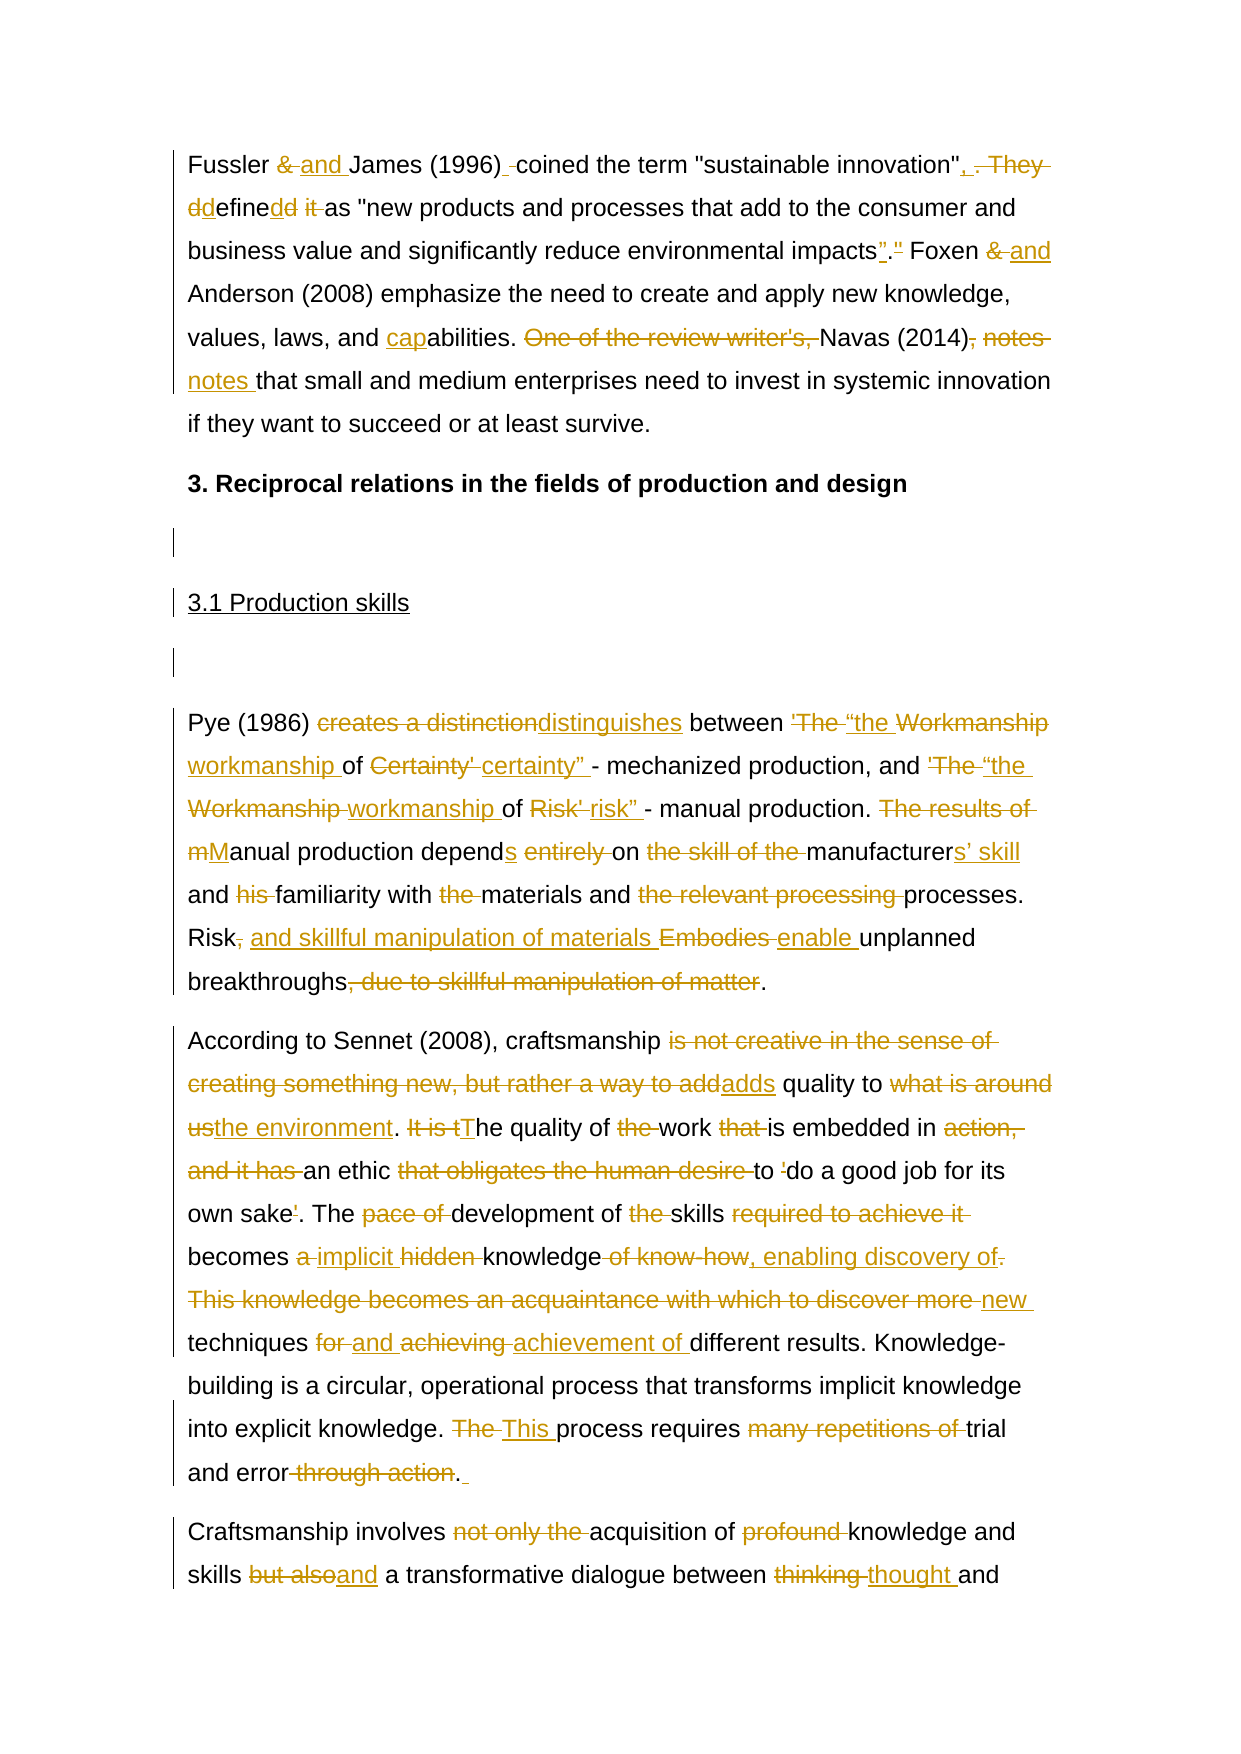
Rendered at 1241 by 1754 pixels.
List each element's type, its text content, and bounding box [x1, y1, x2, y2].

text 3.1 Production skills [187, 588, 1053, 617]
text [187, 1517, 1053, 1589]
text According to Sennet (2008), craftsmanship quality to . he quality of work is embedded in an ethic to do a good job for its own sake. The development of skills becomes knowledge techniques different results. Knowledge-building is a circular, operational process that transforms implicit knowledge into explicit knowledge. process requires trial and error. [187, 1026, 1053, 1486]
text 3. Reciprocal relations in the fields of production and design [187, 468, 1053, 497]
text Fussler James (1996)coined the term "sustainable innovation"efine as "new products and processes that add to the consumer and business value and significantly reduce environmental impacts. Foxen Anderson (2008) emphasize the need to create and apply new knowledge, values, laws, and abilities. Navas (2014) that small and medium enterprises need to invest in systemic innovation if they want to succeed or at least survive. [187, 150, 1053, 437]
text Pye (1986) between of - mechanized production, and of - manual production. anual production depend on manufacturer and familiarity with materials and processes. Risk unplanned breakthroughs. [187, 708, 1053, 995]
